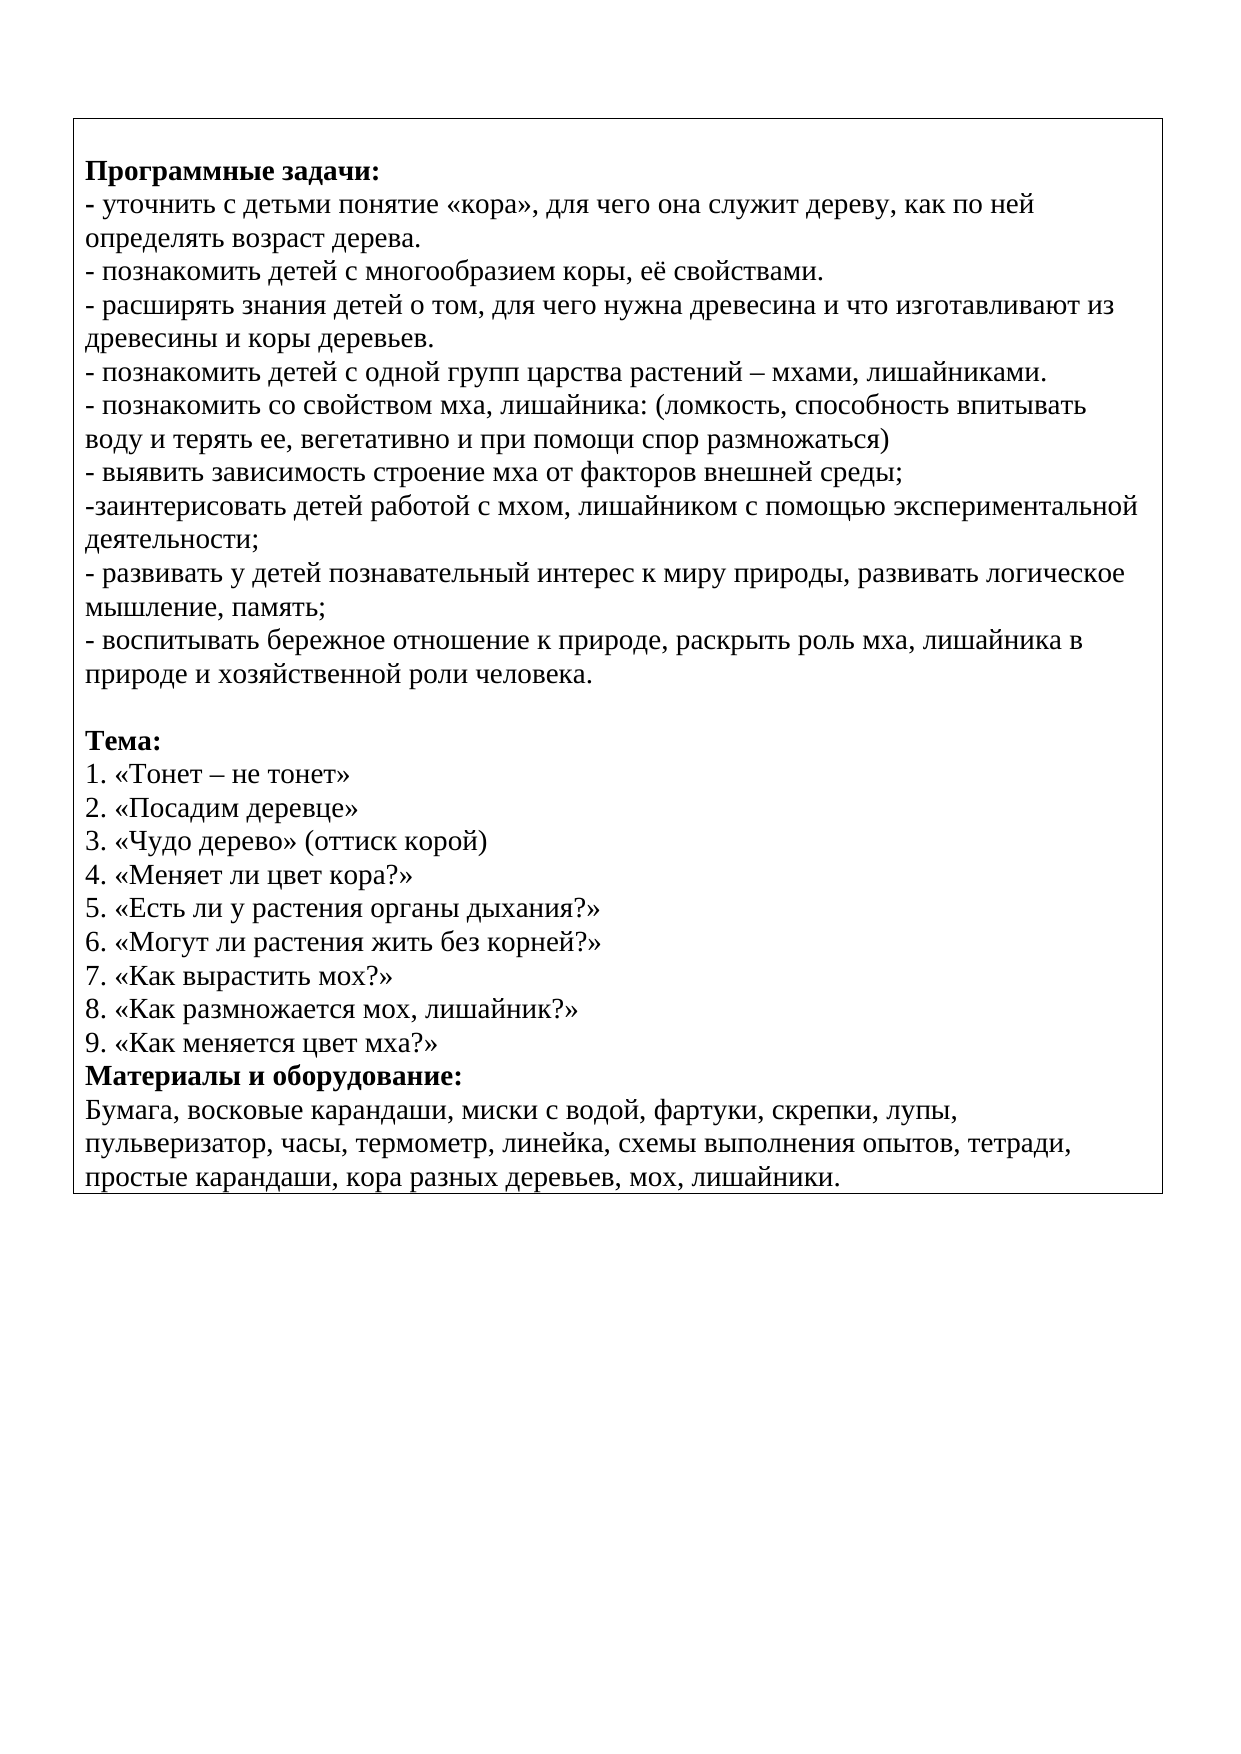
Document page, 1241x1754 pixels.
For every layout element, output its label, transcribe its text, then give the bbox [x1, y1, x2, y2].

table_header Программные задачи: - уточнить с детьми понятие «кора», для чего она служит дереву, как по ней определять возраст дерева. - познакомить детей с многообразием коры, её свойствами. - расширять знания детей о том, для чего нужна древесина и что изготавливают из древесины и коры деревьев. - познакомить детей с одной групп царства растений – мхами, лишайниками. - познакомить со свойством мха, лишайника: (ломкость, способность впитывать воду и терять ее, вегетативно и при помощи спор размножаться) - выявить зависимость строение мха от факторов внешней среды; -заинтерисовать детей работой с мхом, лишайником с помощью экспериментальной деятельности; - развивать у детей познавательный интерес к миру природы, развивать логическое мышление, память; - воспитывать бережное отношение к природе, раскрыть роль мха, лишайника в природе и хозяйственной роли человека. Тема: 1. «Тонет – не тонет» 2. «Посадим деревце» 3. «Чудо дерево» (оттиск корой) 4. «Меняет ли цвет кора?» 5. «Есть ли у растения органы дыхания?» 6. «Могут ли растения жить без корней?» 7. «Как вырастить мох?» 8. «Как размножается мох, лишайник?» 9. «Как меняется цвет мха?» Материалы и оборудование: Бумага, восковые карандаши, миски с водой, фартуки, скрепки, лупы, пульверизатор, часы, термометр, линейка, схемы выполнения опытов, тетради, простые карандаши, кора разных деревьев, мох, лишайники. [74, 119, 1162, 1192]
